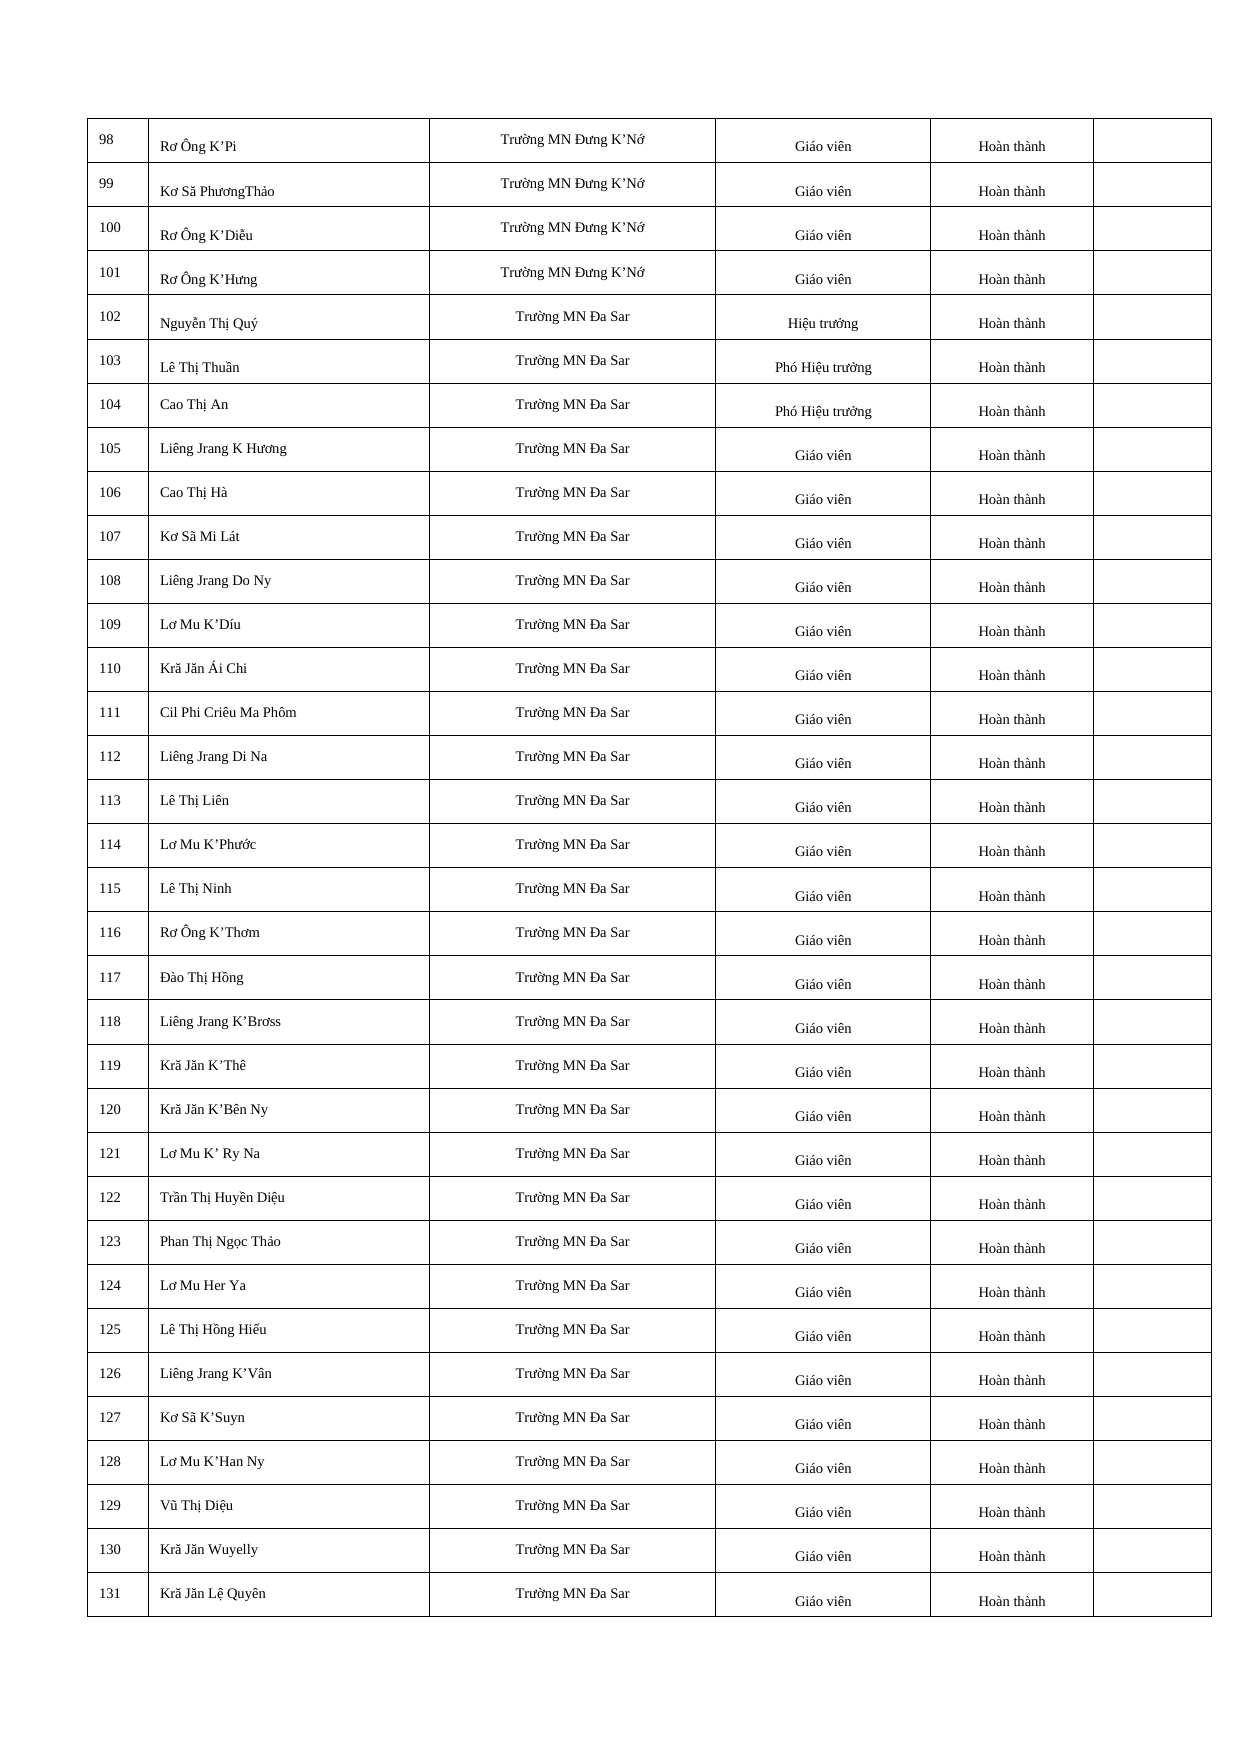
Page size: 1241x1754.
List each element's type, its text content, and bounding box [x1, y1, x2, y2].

table_cell 126 [88, 1353, 148, 1396]
table_cell 123 [88, 1221, 148, 1264]
table_cell 108 [88, 560, 148, 603]
table_cell 110 [88, 648, 148, 691]
table_cell Giáo viên [716, 207, 930, 250]
table_cell Kră Jăn Wuyelly [149, 1529, 429, 1572]
table_cell Trường MN Đa Sar [430, 824, 715, 867]
table_cell Giáo viên [716, 472, 930, 515]
table_cell 128 [88, 1441, 148, 1484]
table_cell [1094, 1485, 1211, 1528]
table_cell Trường MN Đa Sar [430, 692, 715, 735]
table_cell Giáo viên [716, 912, 930, 955]
table_cell Trường MN Đa Sar [430, 1485, 715, 1528]
table_cell Lê Thị Liên [149, 780, 429, 823]
table_cell [1094, 1133, 1211, 1176]
table_cell 119 [88, 1045, 148, 1087]
table_cell [1094, 119, 1211, 162]
table_cell [1094, 1045, 1211, 1087]
table_cell Hoàn thành [931, 384, 1093, 427]
table_cell Hoàn thành [931, 1265, 1093, 1308]
table_cell Lơ Mu K’Han Ny [149, 1441, 429, 1484]
table_cell [1094, 1089, 1211, 1132]
table_cell [1094, 912, 1211, 955]
table_cell 114 [88, 824, 148, 867]
table_cell Phó Hiệu trưởng [716, 340, 930, 382]
table_cell Hoàn thành [931, 251, 1093, 294]
table_cell Rơ Ông K’Pi [149, 119, 429, 162]
table_cell Hiệu trưởng [716, 295, 930, 338]
table_cell [1094, 428, 1211, 471]
table_cell [1094, 1221, 1211, 1264]
table_cell 111 [88, 692, 148, 735]
table_cell Hoàn thành [931, 207, 1093, 250]
table_cell Giáo viên [716, 163, 930, 206]
table_cell [1094, 1309, 1211, 1352]
table_cell Trường MN Đa Sar [430, 1089, 715, 1132]
table_cell Hoàn thành [931, 648, 1093, 691]
table_cell 127 [88, 1397, 148, 1440]
table_cell [1094, 604, 1211, 647]
table_cell Hoàn thành [931, 604, 1093, 647]
table_cell Trường MN Đa Sar [430, 604, 715, 647]
table_cell 104 [88, 384, 148, 427]
table_cell [1094, 1529, 1211, 1572]
table_cell 118 [88, 1000, 148, 1043]
table_cell Trường MN Đa Sar [430, 295, 715, 338]
table_cell 103 [88, 340, 148, 382]
table_cell Hoàn thành [931, 295, 1093, 338]
table_cell 124 [88, 1265, 148, 1308]
table_cell Kơ Sã K’Suyn [149, 1397, 429, 1440]
table_cell 98 [88, 119, 148, 162]
table_cell Trường MN Đa Sar [430, 868, 715, 911]
table_cell Giáo viên [716, 1529, 930, 1572]
table_cell Giáo viên [716, 119, 930, 162]
table_cell [1094, 1265, 1211, 1308]
table_cell Kơ Sã Mi Lát [149, 516, 429, 559]
table_cell Giáo viên [716, 736, 930, 779]
table_cell Hoàn thành [931, 780, 1093, 823]
table_cell Liêng Jrang Do Ny [149, 560, 429, 603]
table_cell [1094, 692, 1211, 735]
table_cell 131 [88, 1573, 148, 1616]
table_cell 109 [88, 604, 148, 647]
table_cell [1094, 736, 1211, 779]
table_cell Hoàn thành [931, 560, 1093, 603]
table_cell [1094, 516, 1211, 559]
table_cell [1094, 251, 1211, 294]
table_cell [1094, 560, 1211, 603]
table_cell Trường MN Đưng K’Nớ [430, 251, 715, 294]
table_cell Lơ Mu K’Díu [149, 604, 429, 647]
table_cell Trần Thị Huyền Diệu [149, 1177, 429, 1220]
table_cell Giáo viên [716, 956, 930, 999]
table_cell [1094, 1177, 1211, 1220]
table_cell 116 [88, 912, 148, 955]
table_cell 125 [88, 1309, 148, 1352]
table_cell Trường MN Đa Sar [430, 384, 715, 427]
table_cell Hoàn thành [931, 1397, 1093, 1440]
table_cell Hoàn thành [931, 1089, 1093, 1132]
table_cell Kră Jăn K’Thê [149, 1045, 429, 1087]
table_cell Trường MN Đa Sar [430, 736, 715, 779]
table_cell Trường MN Đưng K’Nớ [430, 119, 715, 162]
table_cell Lê Thị Thuần [149, 340, 429, 382]
table_cell Kră Jăn Ái Chi [149, 648, 429, 691]
table_cell Trường MN Đa Sar [430, 1441, 715, 1484]
table_cell Trường MN Đa Sar [430, 340, 715, 382]
table_cell Lê Thị Hồng Hiếu [149, 1309, 429, 1352]
table_cell Hoàn thành [931, 824, 1093, 867]
table_cell [1094, 1397, 1211, 1440]
table_cell [1094, 384, 1211, 427]
table_cell Hoàn thành [931, 472, 1093, 515]
table_cell Kră Jăn K’Bên Ny [149, 1089, 429, 1132]
table_cell Hoàn thành [931, 340, 1093, 382]
table_cell Liêng Jrang K Hương [149, 428, 429, 471]
table_cell 107 [88, 516, 148, 559]
table_cell Trường MN Đa Sar [430, 780, 715, 823]
table_cell Nguyễn Thị Quý [149, 295, 429, 338]
table_cell 113 [88, 780, 148, 823]
table_cell [1094, 868, 1211, 911]
table_cell Hoàn thành [931, 1309, 1093, 1352]
table_cell 122 [88, 1177, 148, 1220]
table_cell Hoàn thành [931, 692, 1093, 735]
table_cell Lơ Mu K’Phước [149, 824, 429, 867]
table_cell Rơ Ông K’Diễu [149, 207, 429, 250]
table_cell Giáo viên [716, 648, 930, 691]
table_cell 106 [88, 472, 148, 515]
table_cell [1094, 1000, 1211, 1043]
table_cell Trường MN Đa Sar [430, 1133, 715, 1176]
table_cell 121 [88, 1133, 148, 1176]
table_cell Giáo viên [716, 1133, 930, 1176]
table_cell Trường MN Đa Sar [430, 1177, 715, 1220]
table_cell Giáo viên [716, 560, 930, 603]
table_cell Lê Thị Ninh [149, 868, 429, 911]
table_cell Giáo viên [716, 251, 930, 294]
table_cell Trường MN Đa Sar [430, 472, 715, 515]
table_cell Trường MN Đa Sar [430, 1529, 715, 1572]
table_cell Rơ Ông K’Thơm [149, 912, 429, 955]
table_cell Giáo viên [716, 1221, 930, 1264]
table_cell Hoàn thành [931, 1045, 1093, 1087]
table_cell Giáo viên [716, 692, 930, 735]
table_cell Hoàn thành [931, 1353, 1093, 1396]
table_cell Hoàn thành [931, 956, 1093, 999]
table_cell Hoàn thành [931, 1485, 1093, 1528]
table_cell Giáo viên [716, 1441, 930, 1484]
table_cell Giáo viên [716, 516, 930, 559]
table_cell Lơ Mu K’ Ry Na [149, 1133, 429, 1176]
table_cell 117 [88, 956, 148, 999]
table_cell Kră Jăn Lệ Quyên [149, 1573, 429, 1616]
table_cell Trường MN Đa Sar [430, 1000, 715, 1043]
table_cell Hoàn thành [931, 428, 1093, 471]
table_cell [1094, 956, 1211, 999]
table_cell 101 [88, 251, 148, 294]
table_cell Trường MN Đa Sar [430, 956, 715, 999]
table_cell Hoàn thành [931, 1441, 1093, 1484]
table_cell Trường MN Đa Sar [430, 1309, 715, 1352]
table_cell Giáo viên [716, 1485, 930, 1528]
table_cell Liêng Jrang Di Na [149, 736, 429, 779]
table_cell Giáo viên [716, 1045, 930, 1087]
table_cell Giáo viên [716, 1089, 930, 1132]
table_cell Vũ Thị Diệu [149, 1485, 429, 1528]
table_cell Lơ Mu Her Ya [149, 1265, 429, 1308]
table_cell Trường MN Đa Sar [430, 1045, 715, 1087]
table_cell 120 [88, 1089, 148, 1132]
table_cell [1094, 1441, 1211, 1484]
table_cell Giáo viên [716, 1573, 930, 1616]
table_cell [1094, 648, 1211, 691]
table_cell Đào Thị Hồng [149, 956, 429, 999]
table_cell Liêng Jrang K’Vân [149, 1353, 429, 1396]
table_cell Trường MN Đa Sar [430, 1265, 715, 1308]
table_cell 100 [88, 207, 148, 250]
table_cell Trường MN Đưng K’Nớ [430, 207, 715, 250]
table_cell [1094, 340, 1211, 382]
table_cell Trường MN Đưng K’Nớ [430, 163, 715, 206]
table_cell Giáo viên [716, 1177, 930, 1220]
table_cell [1094, 780, 1211, 823]
table_cell Trường MN Đa Sar [430, 912, 715, 955]
table_cell Hoàn thành [931, 1221, 1093, 1264]
table_cell [1094, 1573, 1211, 1616]
table_cell Trường MN Đa Sar [430, 1221, 715, 1264]
table_cell Hoàn thành [931, 736, 1093, 779]
table_cell Hoàn thành [931, 1573, 1093, 1616]
table_cell [1094, 207, 1211, 250]
table_cell Cil Phi Criêu Ma Phôm [149, 692, 429, 735]
table_cell Hoàn thành [931, 868, 1093, 911]
table_cell Trường MN Đa Sar [430, 648, 715, 691]
table_cell Giáo viên [716, 1000, 930, 1043]
table_cell Trường MN Đa Sar [430, 560, 715, 603]
table_cell 115 [88, 868, 148, 911]
table_cell Trường MN Đa Sar [430, 1353, 715, 1396]
table_cell [1094, 472, 1211, 515]
table_cell Hoàn thành [931, 1000, 1093, 1043]
table_cell Giáo viên [716, 868, 930, 911]
table_cell 130 [88, 1529, 148, 1572]
table_cell Giáo viên [716, 1265, 930, 1308]
table_cell Giáo viên [716, 604, 930, 647]
table_cell Giáo viên [716, 780, 930, 823]
table_cell Cao Thị Hà [149, 472, 429, 515]
table_cell Hoàn thành [931, 1133, 1093, 1176]
table_cell [1094, 1353, 1211, 1396]
table_cell Cao Thị An [149, 384, 429, 427]
table_cell Giáo viên [716, 1353, 930, 1396]
table_cell Hoàn thành [931, 516, 1093, 559]
table_cell Phó Hiệu trưởng [716, 384, 930, 427]
table_cell 112 [88, 736, 148, 779]
table_cell Rơ Ông K’Hưng [149, 251, 429, 294]
table_cell Giáo viên [716, 1397, 930, 1440]
table_cell Trường MN Đa Sar [430, 516, 715, 559]
table_cell Hoàn thành [931, 1529, 1093, 1572]
table_cell 129 [88, 1485, 148, 1528]
table_cell 99 [88, 163, 148, 206]
table_cell Giáo viên [716, 1309, 930, 1352]
table_cell [1094, 295, 1211, 338]
table_cell Giáo viên [716, 428, 930, 471]
table_cell Liêng Jrang K’Brơss [149, 1000, 429, 1043]
table_cell 105 [88, 428, 148, 471]
table_cell [1094, 824, 1211, 867]
table_cell Hoàn thành [931, 912, 1093, 955]
table_cell Trường MN Đa Sar [430, 1573, 715, 1616]
table_cell Hoàn thành [931, 119, 1093, 162]
table_cell Phan Thị Ngọc Thảo [149, 1221, 429, 1264]
table_cell Hoàn thành [931, 1177, 1093, 1220]
table_cell Trường MN Đa Sar [430, 428, 715, 471]
table_cell [1094, 163, 1211, 206]
table_cell Kơ Să PhươngThảo [149, 163, 429, 206]
table_cell 102 [88, 295, 148, 338]
table_cell Trường MN Đa Sar [430, 1397, 715, 1440]
table_cell Giáo viên [716, 824, 930, 867]
table_cell Hoàn thành [931, 163, 1093, 206]
